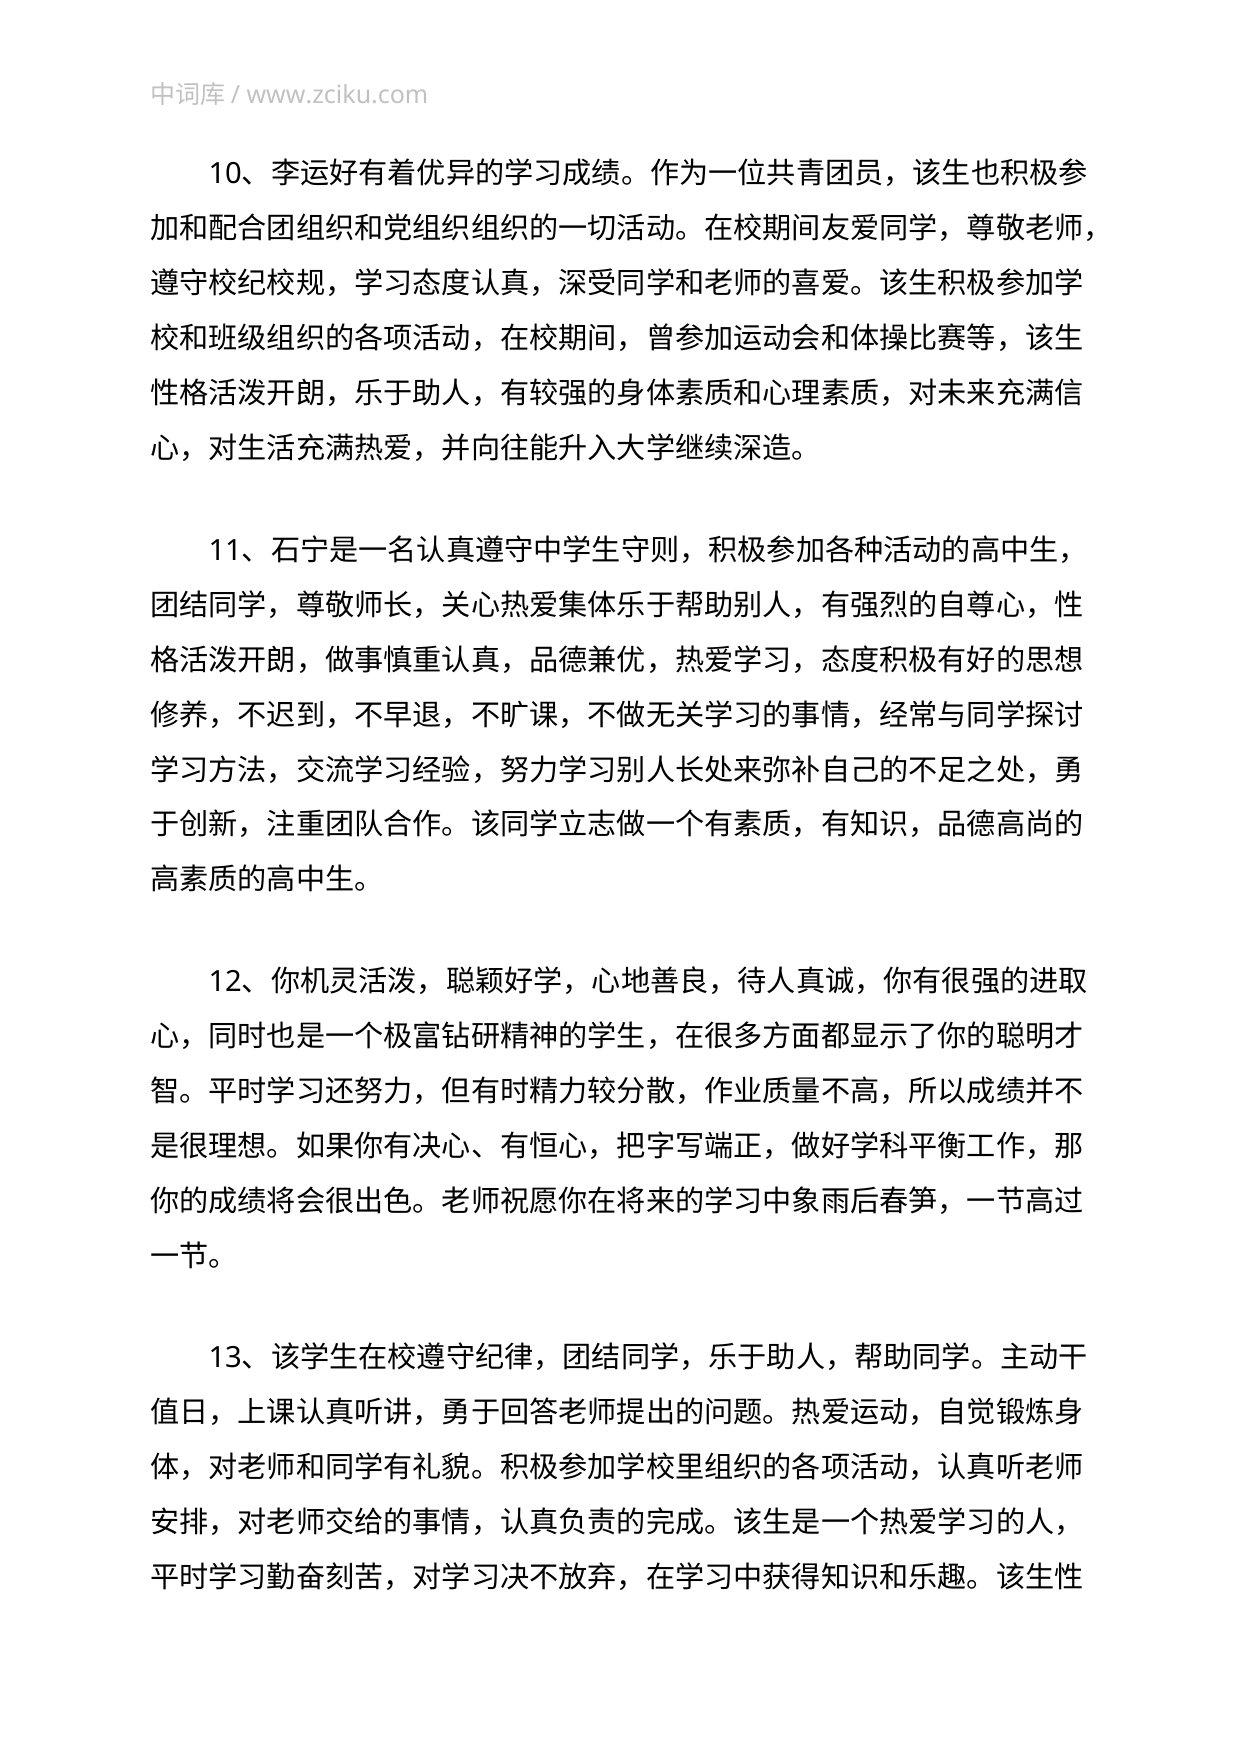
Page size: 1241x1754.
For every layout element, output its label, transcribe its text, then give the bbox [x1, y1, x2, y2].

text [150, 1334, 1090, 1596]
text 10、李运好有着优异的学习成绩。作为一位共青团员，该生也积极参加和配合团组织和党组织组织的一切活动。在校期间友爱同学，尊敬老师，遵守校纪校规，学习态度认真，深受同学和老师的喜爱。该生积极参加学校和班级组织的各项活动，在校期间，曾参加运动会和体操比赛等，该生性格活泼开朗，乐于助人，有较强的身体素质和心理素质，对未来充满信心，对生活充满热爱，并向往能升入大学继续深造。 [150, 150, 1090, 467]
text 12、你机灵活泼，聪颖好学，心地善良，待人真诚，你有很强的进取心，同时也是一个极富钻研精神的学生，在很多方面都显示了你的聪明才智。平时学习还努力，但有时精力较分散，作业质量不高，所以成绩并不是很理想。如果你有决心、有恒心，把字写端正，做好学科平衡工作，那你的成绩将会很出色。老师祝愿你在将来的学习中象雨后春笋，一节高过一节。 [150, 958, 1090, 1274]
text 11、石宁是一名认真遵守中学生守则，积极参加各种活动的高中生，团结同学，尊敬师长，关心热爱集体乐于帮助别人，有强烈的自尊心，性格活泼开朗，做事慎重认真，品德兼优，热爱学习，态度积极有好的思想修养，不迟到，不早退，不旷课，不做无关学习的事情，经常与同学探讨学习方法，交流学习经验，努力学习别人长处来弥补自己的不足之处，勇于创新，注重团队合作。该同学立志做一个有素质，有知识，品德高尚的高素质的高中生。 [150, 526, 1090, 898]
